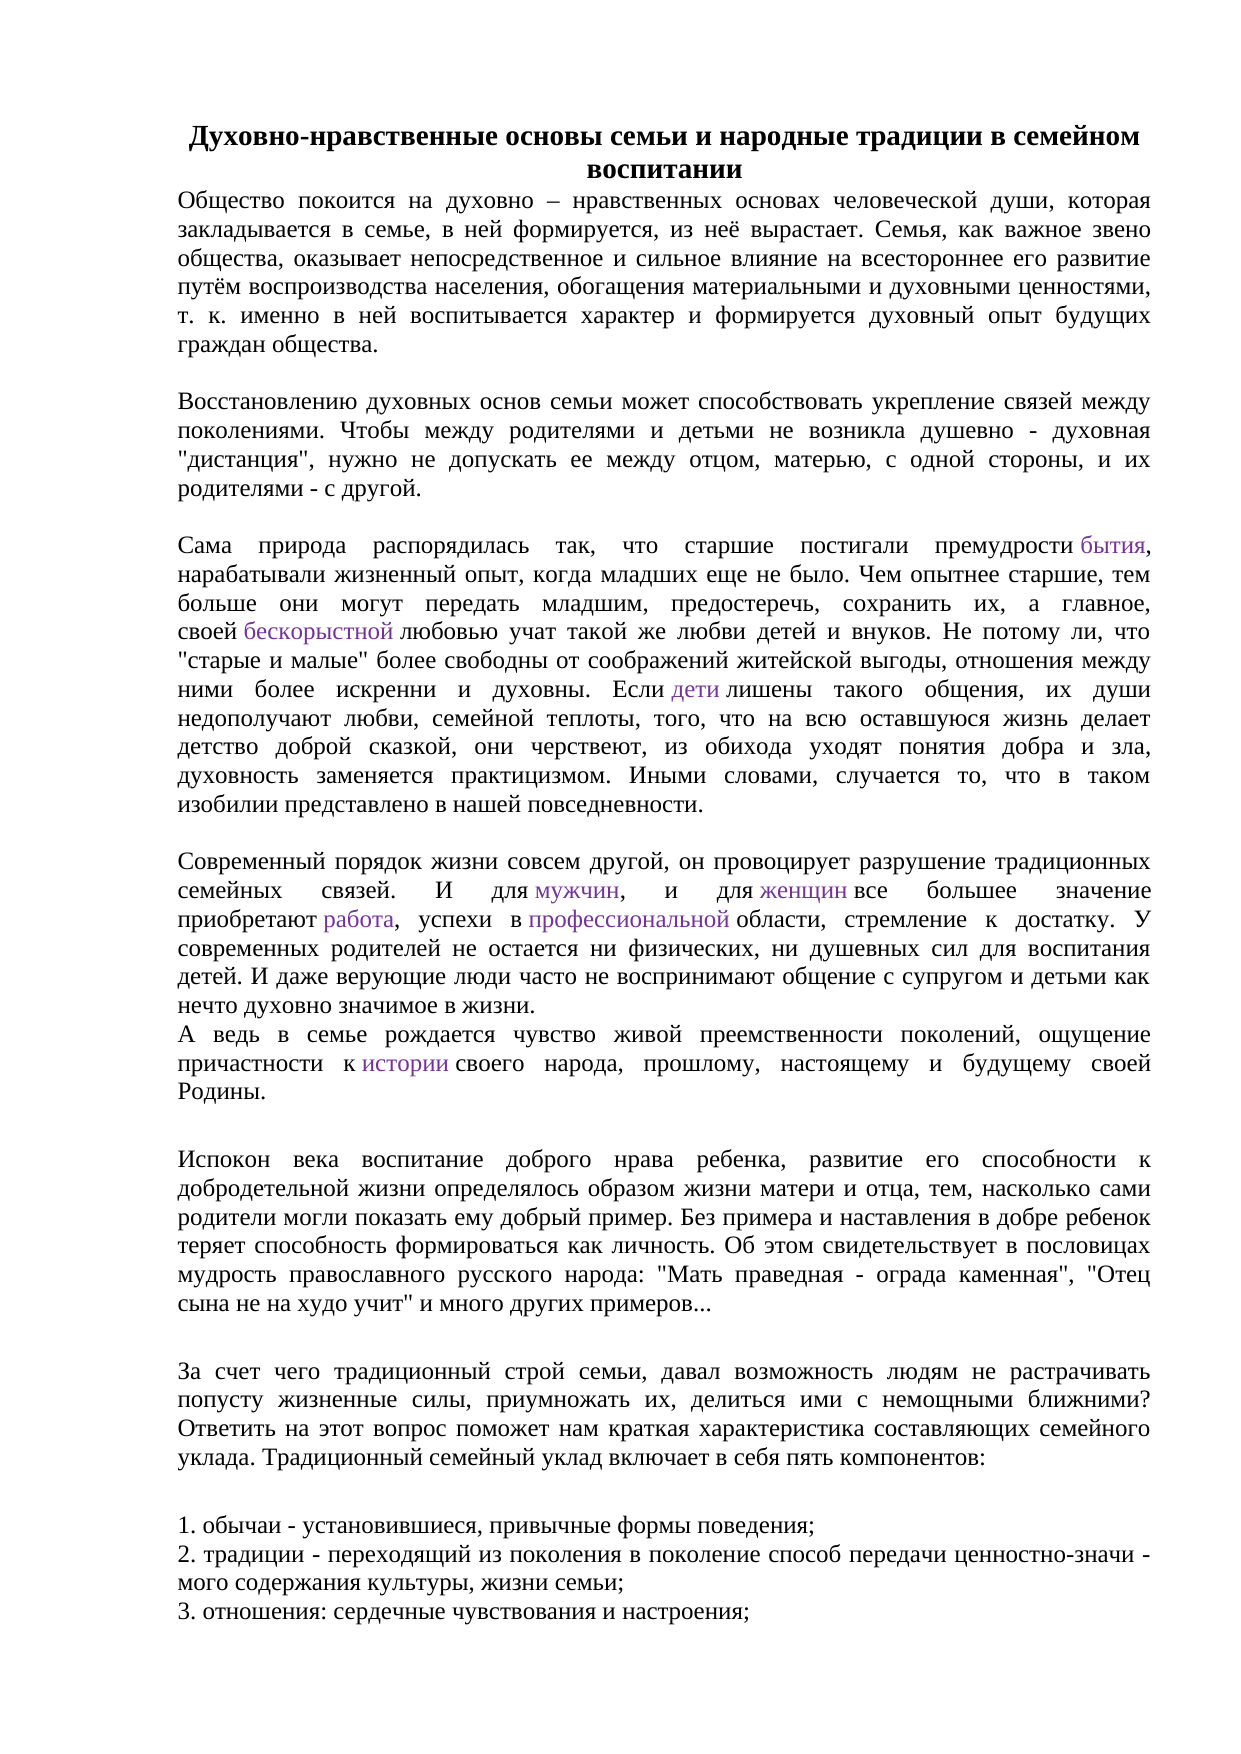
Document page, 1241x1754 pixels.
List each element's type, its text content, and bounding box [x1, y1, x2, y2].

text Общество покоится на духовно – нравственных основах человеческой души, которая закладывается в семье, в ней формируется, из неё вырастает. Семья, как важное звено общества, оказывает непосредственное и сильное влияние на всестороннее его развитие путём воспроизводства населения, обогащения материальными и духовными ценностями, т. к. именно в ней воспитывается характер и формируется духовный опыт будущих граждан общества. [177, 185, 1152, 358]
text Восстановлению духовных основ семьи может способствовать укрепление связей между поколениями. Чтобы между родителями и детьми не возникла душевно - духовная "дистанция", нужно не допускать ее между отцом, матерью, с одной стороны, и их родителями - с другой. [177, 386, 1152, 501]
text Современный порядок жизни совсем другой, он провоцирует разрушение традиционных семейных связей. И для мужчин, и для женщин все большее значение приобретают работа, успехи в профессиональной области, стремление к достатку. У современных родителей не остается ни физических, ни душевных сил для воспитания детей. И даже верующие люди часто не воспринимают общение с супругом и детьми как нечто духовно значимое в жизни. [177, 846, 1152, 1019]
text За счет чего традиционный строй семьи, давал возможность людям не растрачивать попусту жизненные силы, приумножать их, делиться ими с немощными ближними? Ответить на этот вопрос поможет нам краткая характеристика составляющих семейного уклада. Традиционный семейный уклад включает в себя пять компонентов: [177, 1356, 1152, 1471]
text 1. обычаи - установившиеся, привычные формы поведения; [177, 1510, 1152, 1539]
text 3. отношения: сердечные чувствования и настроения; [177, 1596, 1152, 1625]
text А ведь в семье рождается чувство живой преемственности поколений, ощущение причастности к истории своего народа, прошлому, настоящему и будущему своей Родины. [177, 1019, 1152, 1105]
text Духовно-нравственные основы семьи и народные традиции в семейном воспитании [177, 118, 1152, 185]
text 2. традиции - переходящий из поколения в поколение способ передачи ценностно-значи - мого содержания культуры, жизни семьи; [177, 1539, 1152, 1596]
text Испокон века воспитание доброго нрава ребенка, развитие его способности к добродетельной жизни определялось образом жизни матери и отца, тем, насколько сами родители могли показать ему добрый пример. Без примера и наставления в добре ребенок теряет способность формироваться как личность. Об этом свидетельствует в пословицах мудрость православного русского народа: "Мать праведная - ограда каменная", "Отец сына не на худо учит" и много других примеров... [177, 1144, 1152, 1317]
text Сама природа распорядилась так, что старшие постигали премудрости бытия, нарабатывали жизненный опыт, когда младших еще не было. Чем опытнее старшие, тем больше они могут передать младшим, предостеречь, сохранить их, а главное, своей бескорыстной любовью учат такой же любви детей и внуков. Не потому ли, что "старые и малые" более свободны от соображений житейской выгоды, отношения между ними более искренни и духовны. Если дети лишены такого общения, их души недополучают любви, семейной теплоты, того, что на всю оставшуюся жизнь делает детство доброй сказкой, они черствеют, из обихода уходят понятия добра и зла, духовность заменяется практицизмом. Иными словами, случается то, что в таком изобилии представлено в нашей повседневности. [177, 530, 1152, 818]
